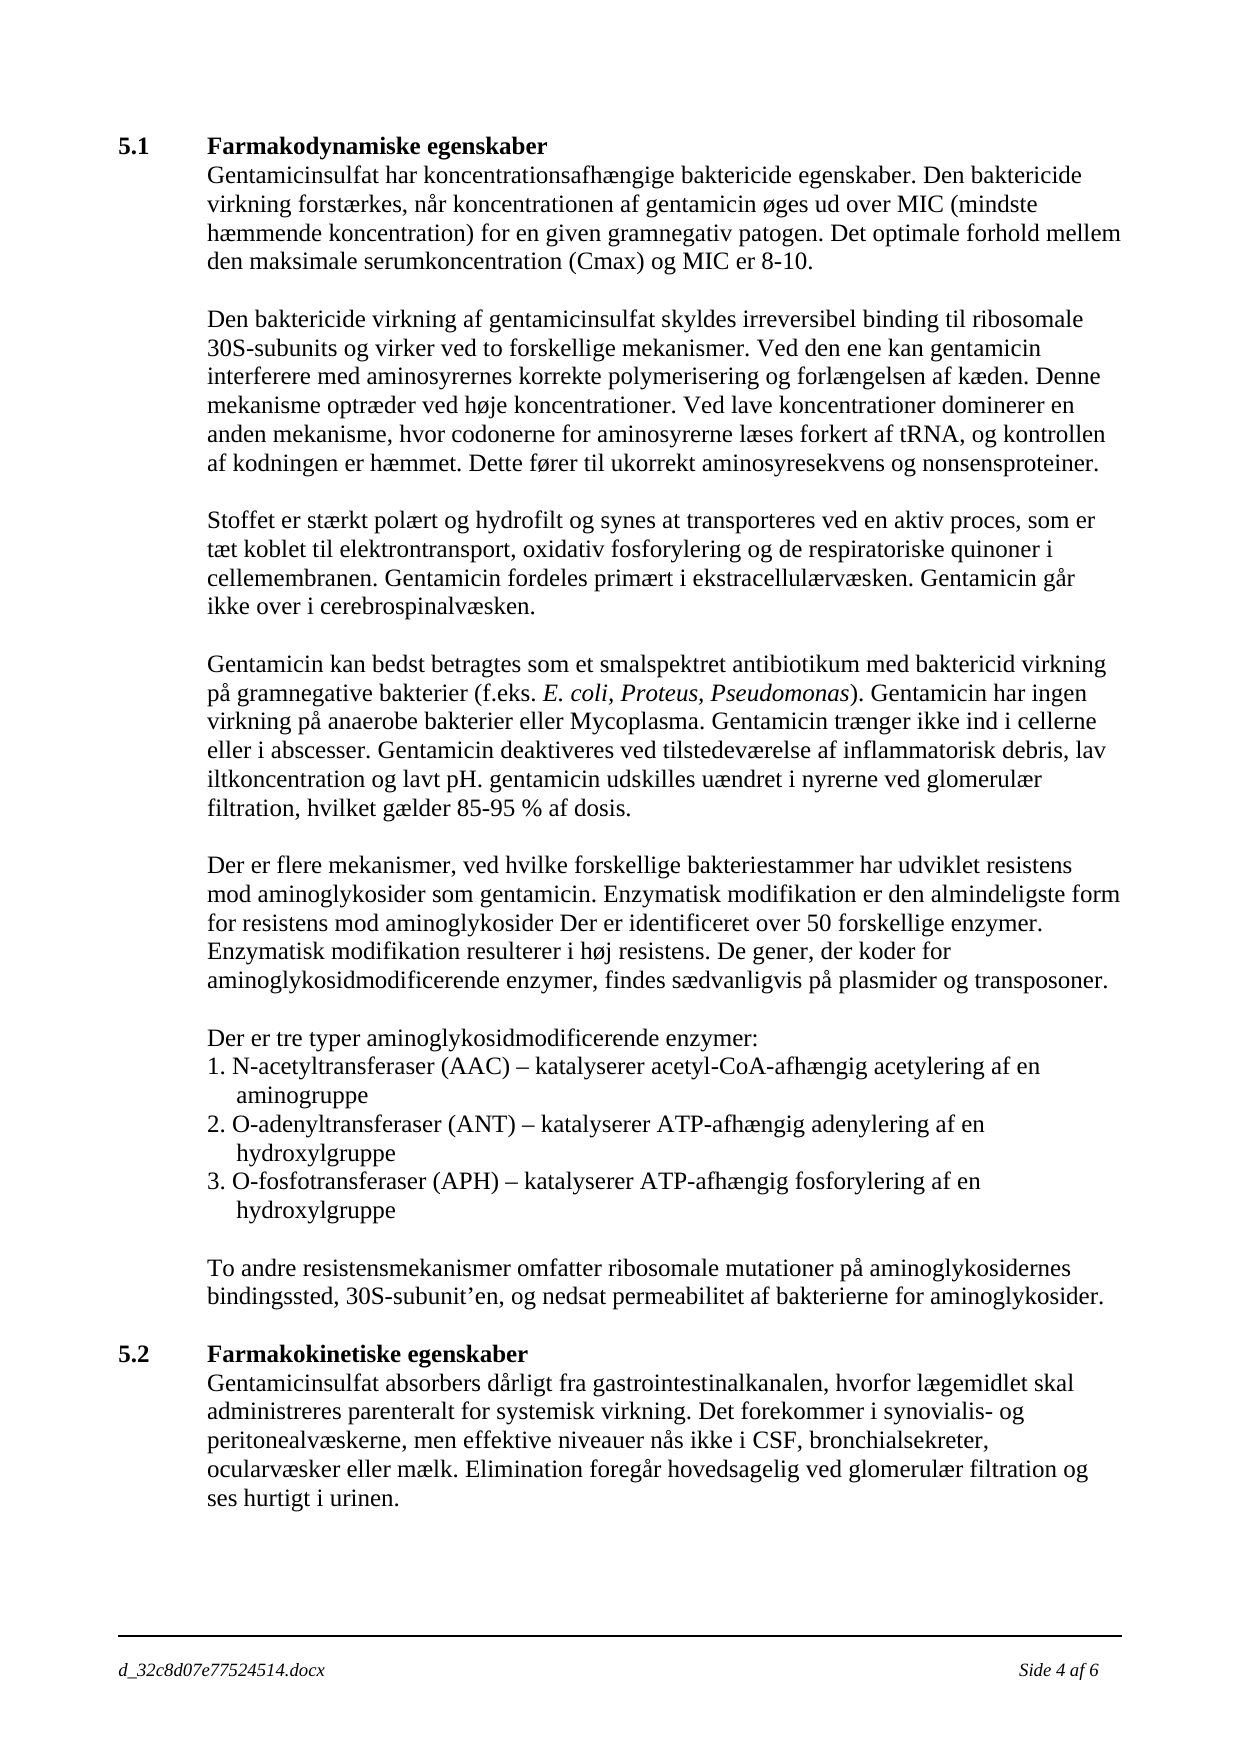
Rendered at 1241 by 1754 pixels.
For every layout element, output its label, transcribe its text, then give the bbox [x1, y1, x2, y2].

text Der er tre typer aminoglykosidmodificerende enzymer: [207, 1023, 1122, 1051]
text 2. O-adenyltransferaser (ANT) – katalyserer ATP-afhængig adenylering af en hydroxylgruppe [207, 1109, 1122, 1166]
text Stoffet er stærkt polært og hydrofilt og synes at transporteres ved en aktiv proces, som er tæt koblet til elektrontransport, oxidativ fosforylering og de respiratoriske quinoner i cellemembranen. Gentamicin fordeles primært i ekstracellulærvæsken. Gentamicin går ikke over i cerebrospinalvæsken. [207, 505, 1122, 620]
text Der er flere mekanismer, ved hvilke forskellige bakteriestammer har udviklet resistens mod aminoglykosider som gentamicin. Enzymatisk modifikation er den almindeligste form for resistens mod aminoglykosider Der er identificeret over 50 forskellige enzymer. Enzymatisk modifikation resulterer i høj resistens. De gener, der koder for aminoglykosidmodificerende enzymer, findes sædvanligvis på plasmider og transposoner. [207, 850, 1122, 994]
text 5.1 Farmakodynamiske egenskaber [118, 131, 1122, 160]
text 1. N-acetyltransferaser (AAC) – katalyserer acetyl-CoA-afhængig acetylering af en aminogruppe [207, 1051, 1122, 1109]
text Den baktericide virkning af gentamicinsulfat skyldes irreversibel binding til ribosomale 30S-subunits og virker ved to forskellige mekanismer. Ved den ene kan gentamicin interferere med aminosyrernes korrekte polymerisering og forlængelsen af kæden. Denne mekanisme optræder ved høje koncentrationer. Ved lave koncentrationer dominerer en anden mekanisme, hvor codonerne for aminosyrerne læses forkert af tRNA, og kontrollen af kodningen er hæmmet. Dette fører til ukorrekt aminosyresekvens og nonsensproteiner. [207, 304, 1122, 476]
text Gentamicinsulfat absorbers dårligt fra gastrointestinalkanalen, hvorfor lægemidlet skal administreres parenteralt for systemisk virkning. Det forekommer i synovialis- og peritonealvæskerne, men effektive niveauer nås ikke i CSF, bronchialsekreter, ocularvæsker eller mælk. Elimination foregår hovedsagelig ved glomerulær filtration og ses hurtigt i urinen. [207, 1368, 1122, 1511]
text To andre resistensmekanismer omfatter ribosomale mutationer på aminoglykosidernes bindingssted, 30S-subunit’en, og nedsat permeabilitet af bakterierne for aminoglykosider. [207, 1253, 1122, 1310]
text 3. O-fosfotransferaser (APH) – katalyserer ATP-afhængig fosforylering af en hydroxylgruppe [207, 1166, 1122, 1224]
text 5.2 Farmakokinetiske egenskaber [118, 1339, 1122, 1368]
text Gentamicin kan bedst betragtes som et smalspektret antibiotikum med baktericid virkning på gramnegative bakterier (f.eks. E. coli, Proteus, Pseudomonas). Gentamicin har ingen virkning på anaerobe bakterier eller Mycoplasma. Gentamicin trænger ikke ind i cellerne eller i abscesser. Gentamicin deaktiveres ved tilstedeværelse af inflammatorisk debris, lav iltkoncentration og lavt pH. gentamicin udskilles uændret i nyrerne ved glomerulær filtration, hvilket gælder 85-95 % af dosis. [207, 649, 1122, 821]
text Gentamicinsulfat har koncentrationsafhængige baktericide egenskaber. Den baktericide virkning forstærkes, når koncentrationen af gentamicin øges ud over MIC (mindste hæmmende koncentration) for en given gramnegativ patogen. Det optimale forhold mellem den maksimale serumkoncentration (Cmax) og MIC er 8-10. [207, 160, 1122, 275]
